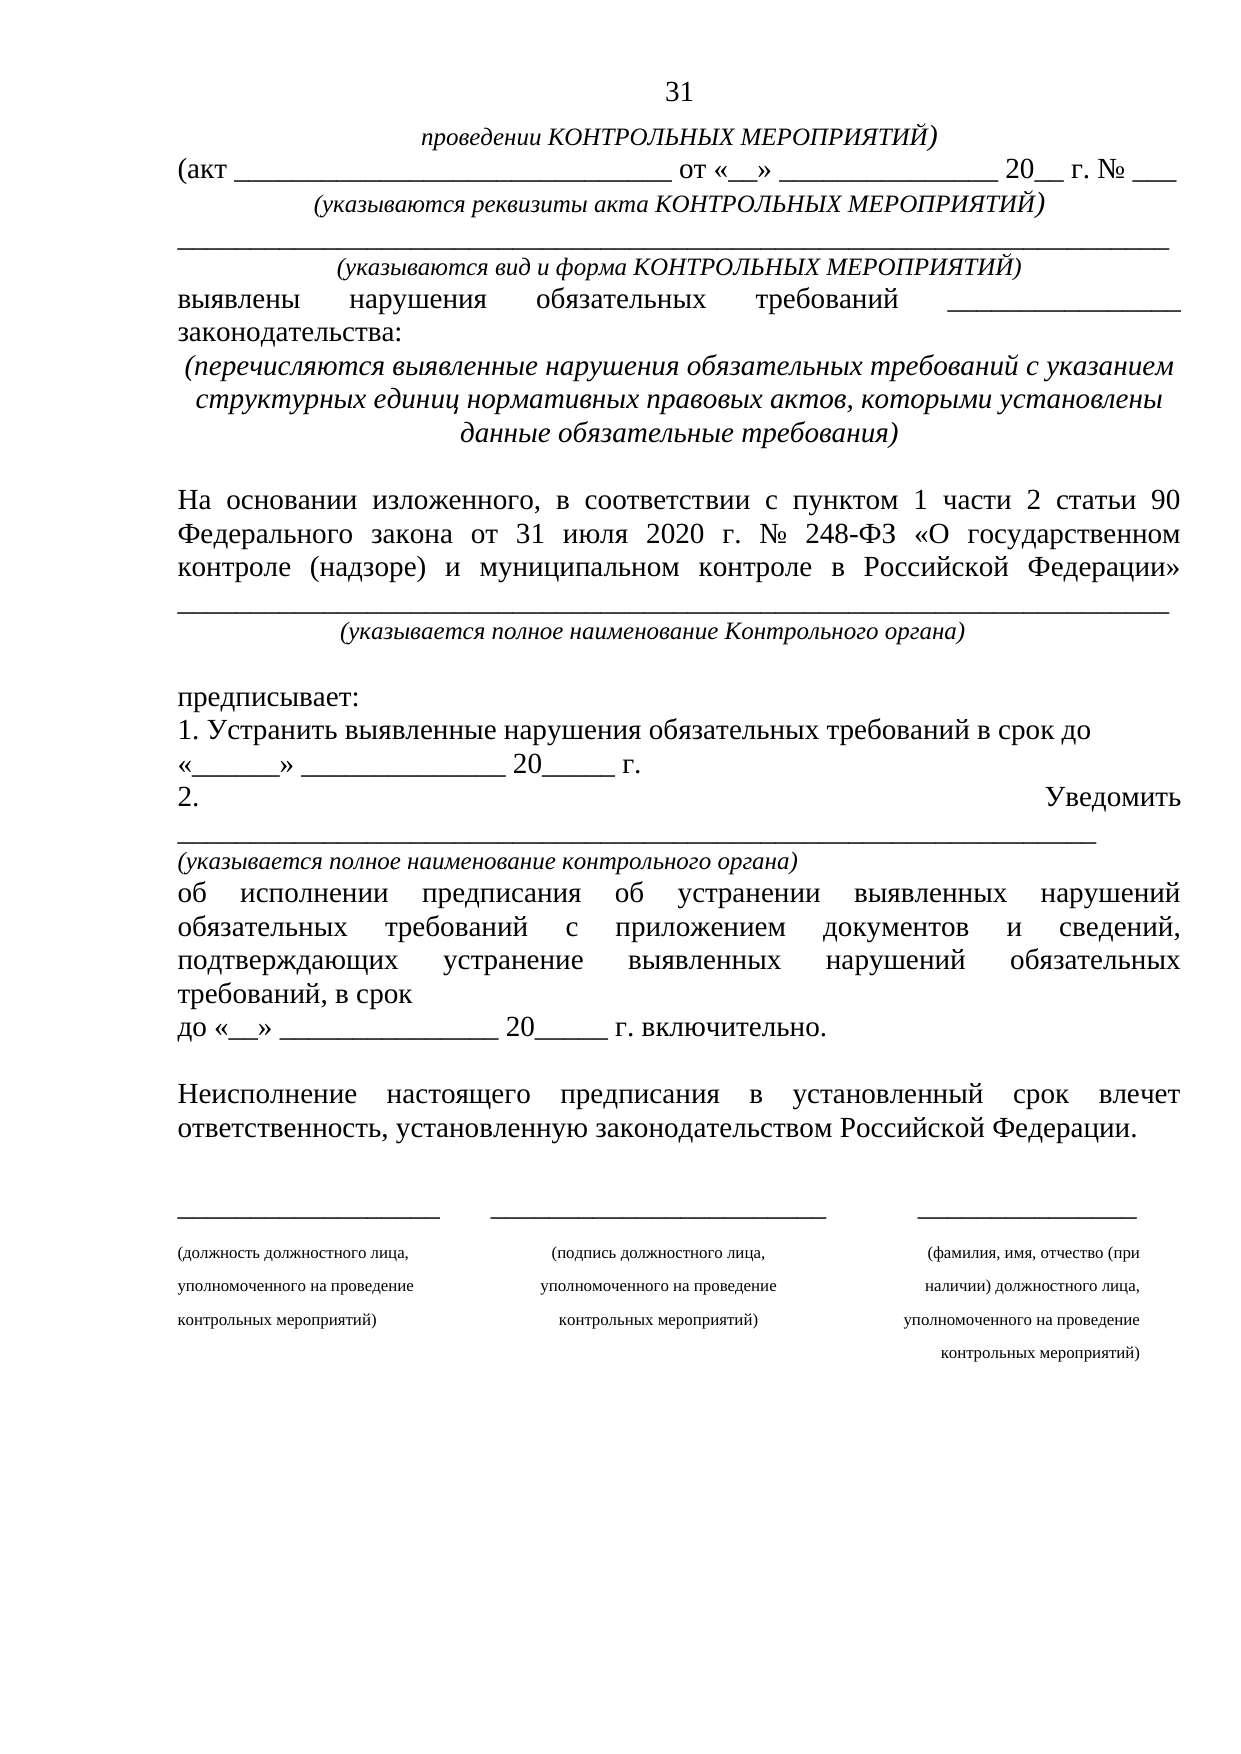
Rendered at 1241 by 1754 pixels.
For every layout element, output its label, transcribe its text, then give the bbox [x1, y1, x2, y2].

text об исполнении предписания об устранении выявленных нарушений обязательных требований с приложением документов и сведений, подтверждающих устранение выявленных нарушений обязательных требований, в срок [177, 875, 1181, 1009]
text предписывает: [177, 679, 1181, 712]
text 1. Устранить выявленные нарушения обязательных требований в срок до [177, 712, 1181, 746]
text «______» ______________ 20_____ г. [177, 746, 1181, 779]
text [177, 118, 1181, 152]
table_header __________________ [171, 1177, 484, 1232]
text (указывается полное наименование контрольного органа) [177, 846, 1181, 875]
table_cell (фамилия, имя, отчество (при наличии) должностного лица, уполномоченного на проведение контрольных мероприятий) [833, 1232, 1146, 1387]
text На основании изложенного, в соответствии с пунктом 1 части 2 статьи 90 Федерального закона от 31 июля 2020 г. № 248-ФЗ «О государственном контроле (надзоре) и муниципальном контроле в Российской Федерации» ____________________________________________________________________ [177, 482, 1181, 616]
text (акт ______________________________ от «__» _______________ 20__ г. № ___ [177, 152, 1181, 185]
table_cell (подпись должностного лица, уполномоченного на проведение контрольных мероприятий) [484, 1232, 833, 1387]
table_cell (должность должностного лица, уполномоченного на проведение контрольных мероприятий) [171, 1232, 484, 1387]
table_header _______________________ [484, 1177, 833, 1232]
text выявлены нарушения обязательных требований ________________ законодательства: [177, 281, 1181, 348]
table_header _______________ [833, 1177, 1146, 1232]
text до «__» _______________ 20_____ г. включительно. [177, 1009, 1181, 1043]
text Неисполнение настоящего предписания в установленный срок влечет ответственность, установленную законодательством Российской Федерации. [177, 1076, 1181, 1143]
text (указываются реквизиты акта КОНТРОЛЬНЫХ МЕРОПРИЯТИЙ) [177, 185, 1181, 219]
text (указывается полное наименование Контрольного органа) [177, 616, 1181, 645]
text (указываются вид и форма КОНТРОЛЬНЫХ МЕРОПРИЯТИЙ) [177, 252, 1181, 281]
text (перечисляются выявленные нарушения обязательных требований с указанием структурных единиц нормативных правовых актов, которыми установлены данные обязательные требования) [177, 348, 1181, 449]
text 2. Уведомить _______________________________________________________________ [177, 779, 1181, 846]
text ____________________________________________________________________ [177, 219, 1181, 252]
